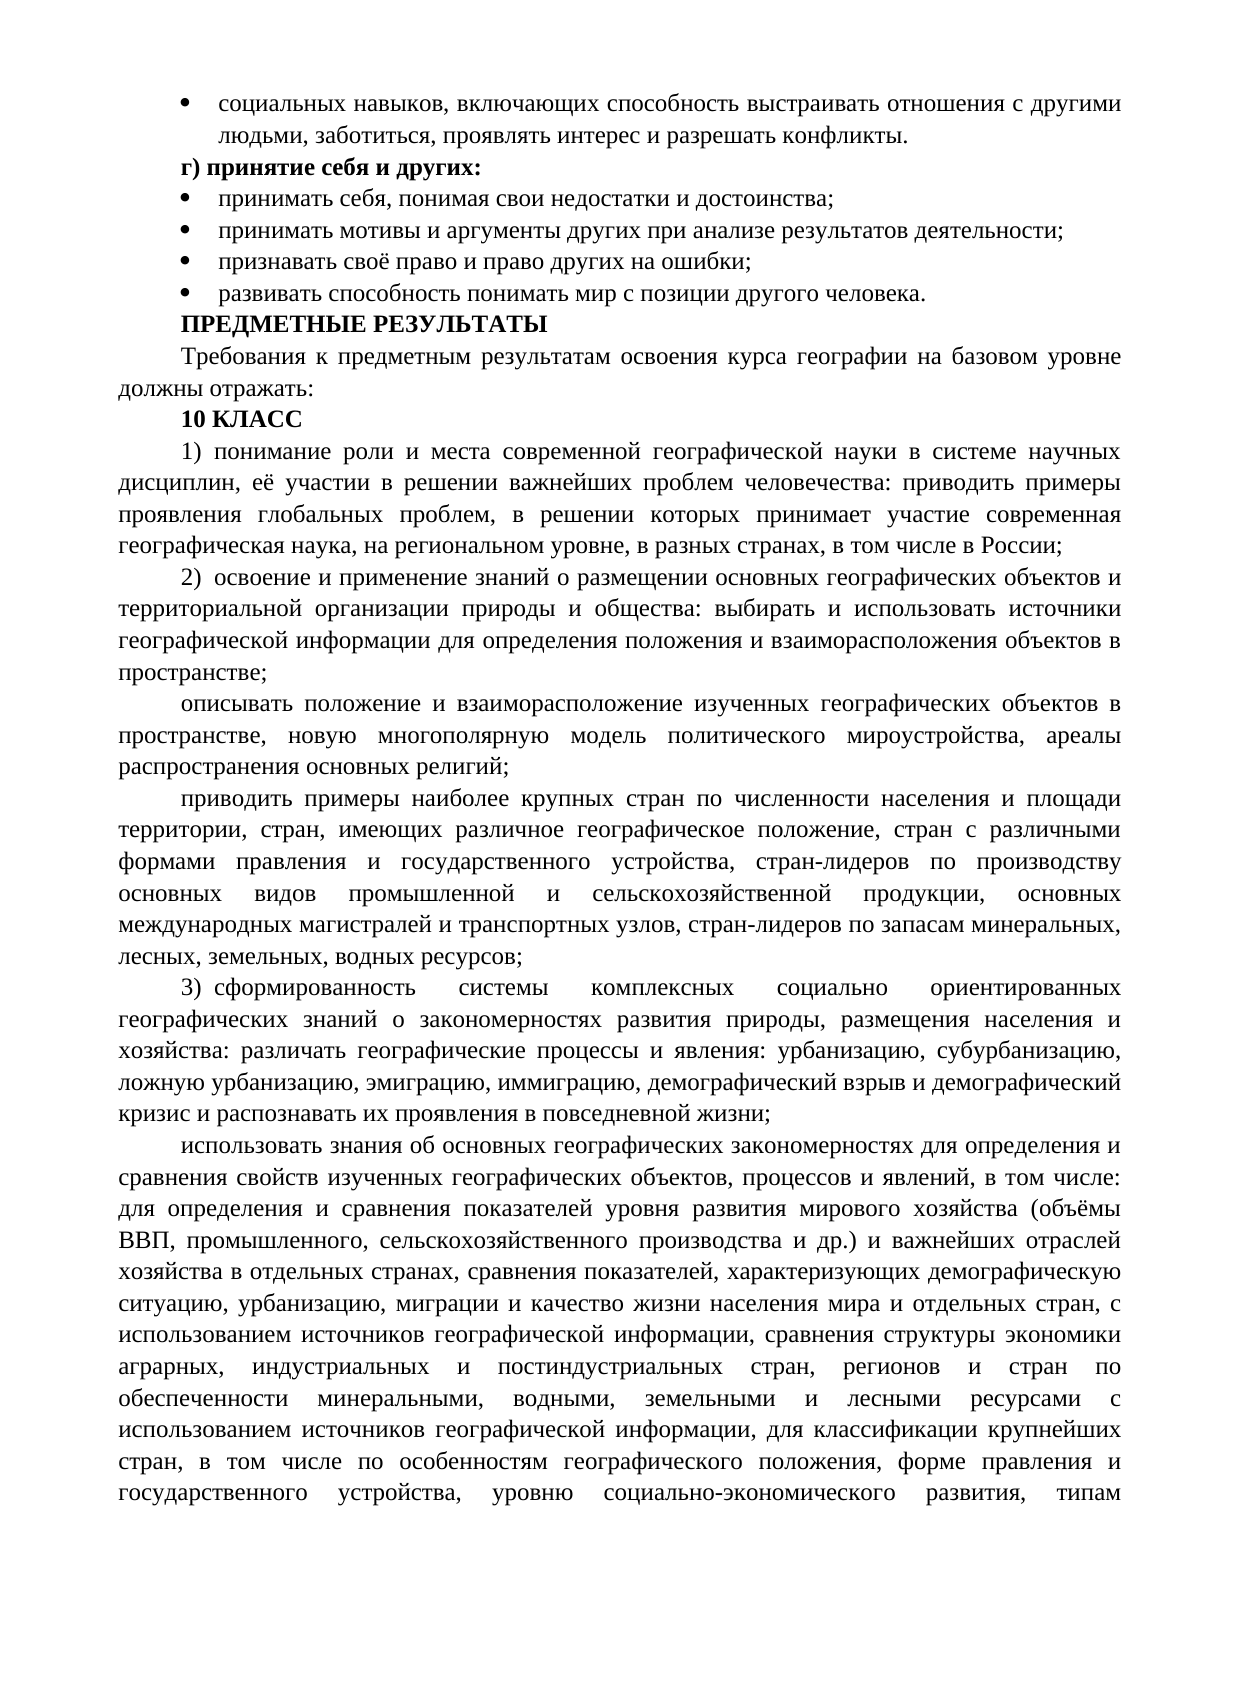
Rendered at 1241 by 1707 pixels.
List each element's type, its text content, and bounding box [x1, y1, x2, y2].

list принимать себя, понимая свои недостатки и достоинства; [181, 183, 1122, 212]
list признавать своё право и право других на ошибки; [181, 246, 1122, 275]
text 1) понимание роли и места современной географической науки в системе научных дисциплин, её участии в решении важнейших проблем человечества: приводить примеры проявления глобальных проблем, в решении которых принимает участие современная географическая наука, на региональном уровне, в разных странах, в том числе в России; [118, 436, 1122, 559]
text Требования к предметным результатам освоения курса географии на базовом уровне должны отражать: [118, 341, 1122, 401]
list принимать мотивы и аргументы других при анализе результатов деятельности; [181, 215, 1122, 243]
text 3) сформированность системы комплексных социально ориентированных географических знаний о закономерностях развития природы, размещения населения и хозяйства: различать географические процессы и явления: урбанизацию, субурбанизацию, ложную урбанизацию, эмиграцию, иммиграцию, демографический взрыв и демографический кризис и распознавать их проявления в повседневной жизни; [118, 972, 1122, 1127]
text ПРЕДМЕТНЫЕ РЕЗУЛЬТАТЫ [118, 309, 1122, 338]
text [118, 1130, 1122, 1506]
list социальных навыков, включающих способность выстраивать отношения с другими людьми, заботиться, проявлять интерес и разрешать конфликты. [181, 88, 1122, 149]
text 10 КЛАСС [118, 404, 1122, 433]
text приводить примеры наиболее крупных стран по численности населения и площади территории, стран, имеющих различное географическое положение, стран с различными формами правления и государственного устройства, стран-лидеров по производству основных видов промышленной и сельскохозяйственной продукции, основных международных магистралей и транспортных узлов, стран-лидеров по запасам минеральных, лесных, земельных, водных ресурсов; [118, 783, 1122, 969]
text описывать положение и взаиморасположение изученных географических объектов в пространстве, новую многополярную модель политического мироустройства, ареалы распространения основных религий; [118, 688, 1122, 780]
text г) принятие себя и других: [118, 152, 1122, 180]
text 2) освоение и применение знаний о размещении основных географических объектов и территориальной организации природы и общества: выбирать и использовать источники географической информации для определения положения и взаиморасположения объектов в пространстве; [118, 562, 1122, 685]
list развивать способность понимать мир с позиции другого человека. [181, 278, 1122, 307]
